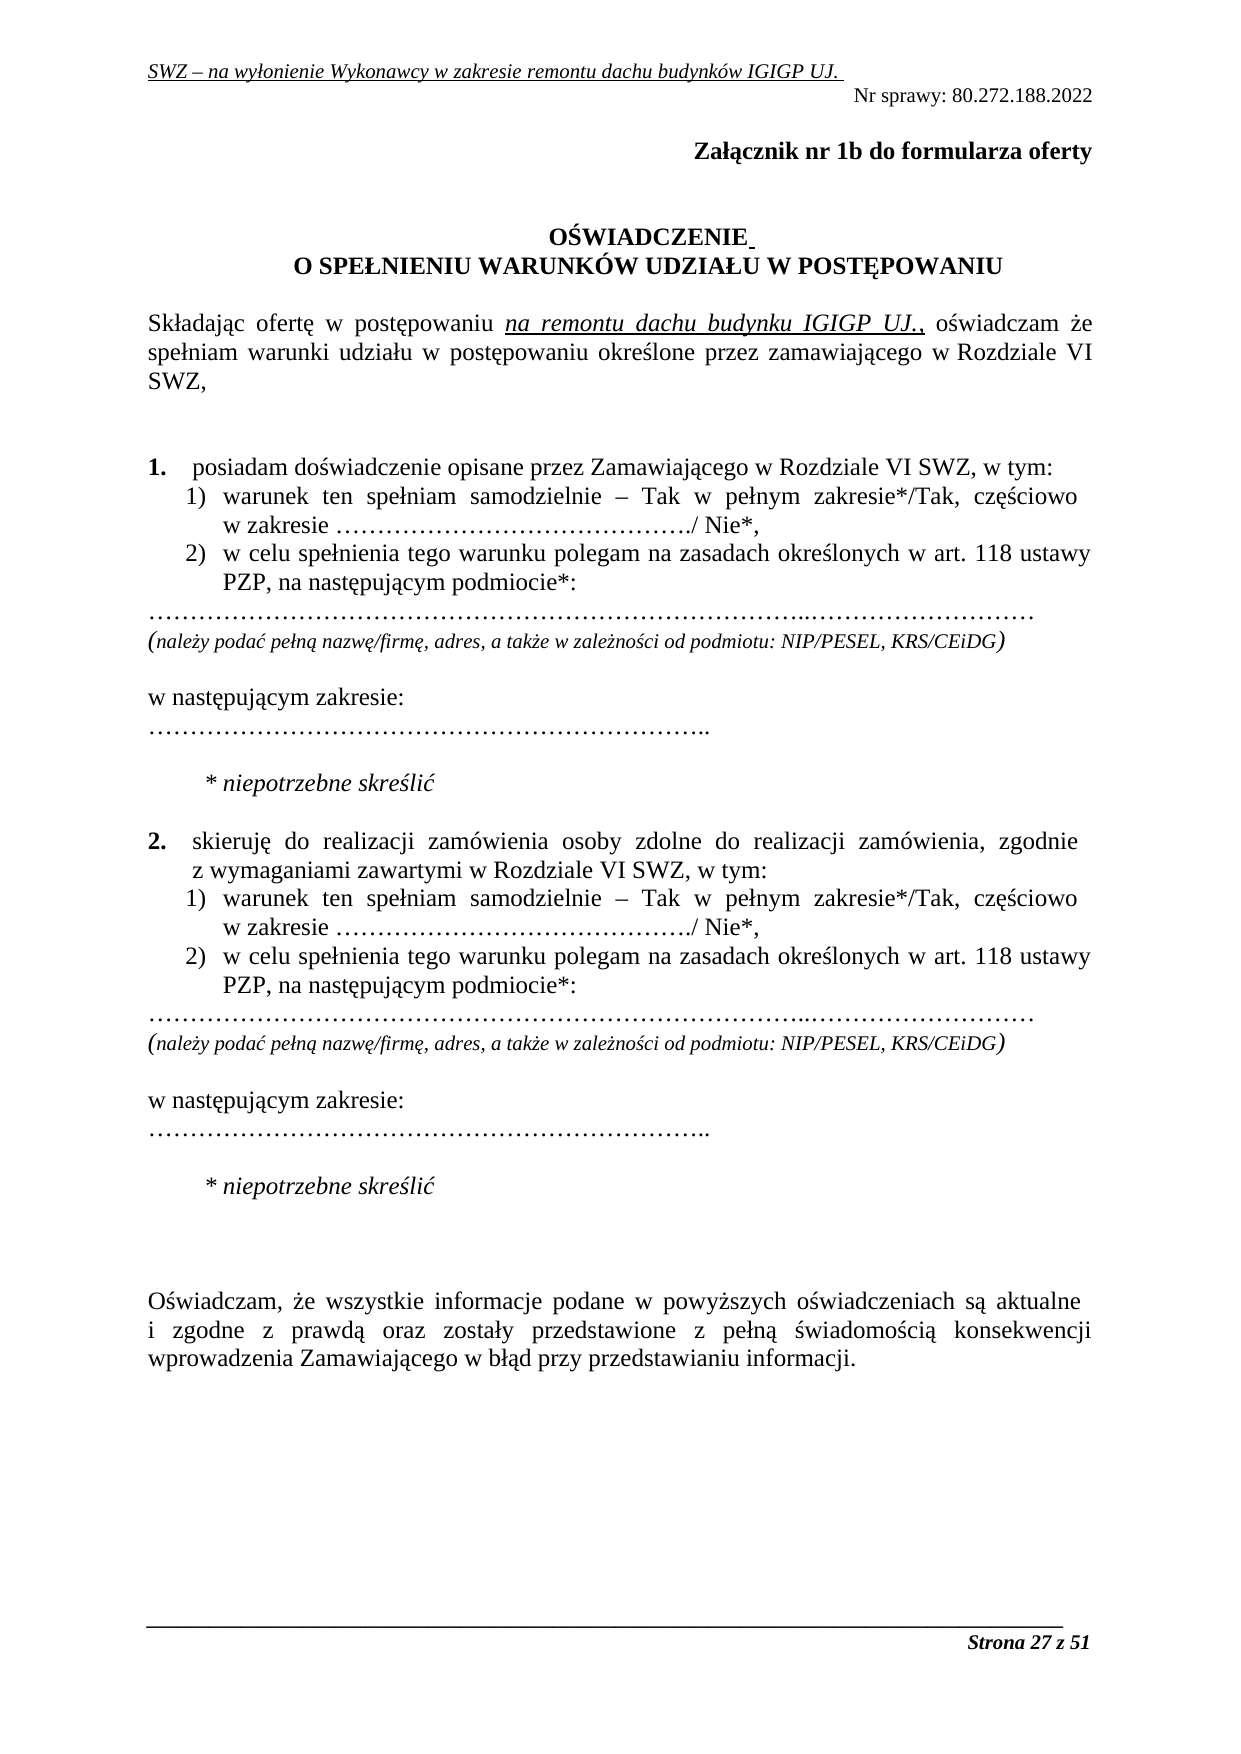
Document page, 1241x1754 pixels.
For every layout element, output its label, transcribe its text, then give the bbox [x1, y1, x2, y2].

list warunek ten spełniam samodzielnie – Tak w pełnym zakresie*/Tak, częściowo w zakresie ……………………………………./ Nie*, [185, 481, 1092, 538]
text ……………………………………………………………………..……………………… [148, 596, 1092, 625]
text (należy podać pełną nazwę/firmę, adres, a także w zależności od podmiotu: NIP/PESEL, KRS/CEiDG) [148, 1027, 1092, 1056]
text ………………………………………………………….. [148, 711, 1092, 740]
list skieruję do realizacji zamówienia osoby zdolne do realizacji zamówienia, zgodnie z wymaganiami zawartymi w Rozdziale VI SWZ, w tym: [148, 826, 1092, 883]
list w celu spełnienia tego warunku polegam na zasadach określonych w art. 118 ustawy PZP, na następującym podmiocie*: [185, 538, 1092, 596]
text Składając ofertę w postępowaniu na remontu dachu budynku IGIGP UJ., oświadczam że spełniam warunki udziału w postępowaniu określone przez zamawiającego w Rozdziale VI SWZ, [148, 308, 1092, 395]
text Oświadczam, że wszystkie informacje podane w powyższych oświadczeniach są aktualne i zgodne z prawdą oraz zostały przedstawione z pełną świadomością konsekwencji wprowadzenia Zamawiającego w błąd przy przedstawianiu informacji. [148, 1286, 1092, 1372]
text OŚWIADCZENIE [204, 222, 1092, 251]
text * niepotrzebne skreślić [204, 1171, 1092, 1200]
text (należy podać pełną nazwę/firmę, adres, a także w zależności od podmiotu: NIP/PESEL, KRS/CEiDG) [148, 625, 1092, 653]
text O SPEŁNIENIU WARUNKÓW UDZIAŁU W POSTĘPOWANIU [204, 251, 1092, 280]
text ……………………………………………………………………..……………………… [148, 998, 1092, 1027]
text w następującym zakresie: [148, 682, 1092, 711]
list warunek ten spełniam samodzielnie – Tak w pełnym zakresie*/Tak, częściowo w zakresie ……………………………………./ Nie*, [185, 883, 1092, 941]
list posiadam doświadczenie opisane przez Zamawiającego w Rozdziale VI SWZ, w tym: [148, 452, 1092, 481]
list w celu spełnienia tego warunku polegam na zasadach określonych w art. 118 ustawy PZP, na następującym podmiocie*: [185, 941, 1092, 998]
text * niepotrzebne skreślić [204, 768, 1092, 797]
text Załącznik nr 1b do formularza oferty [148, 136, 1092, 165]
text w następującym zakresie: [148, 1085, 1092, 1113]
text ………………………………………………………….. [148, 1113, 1092, 1142]
